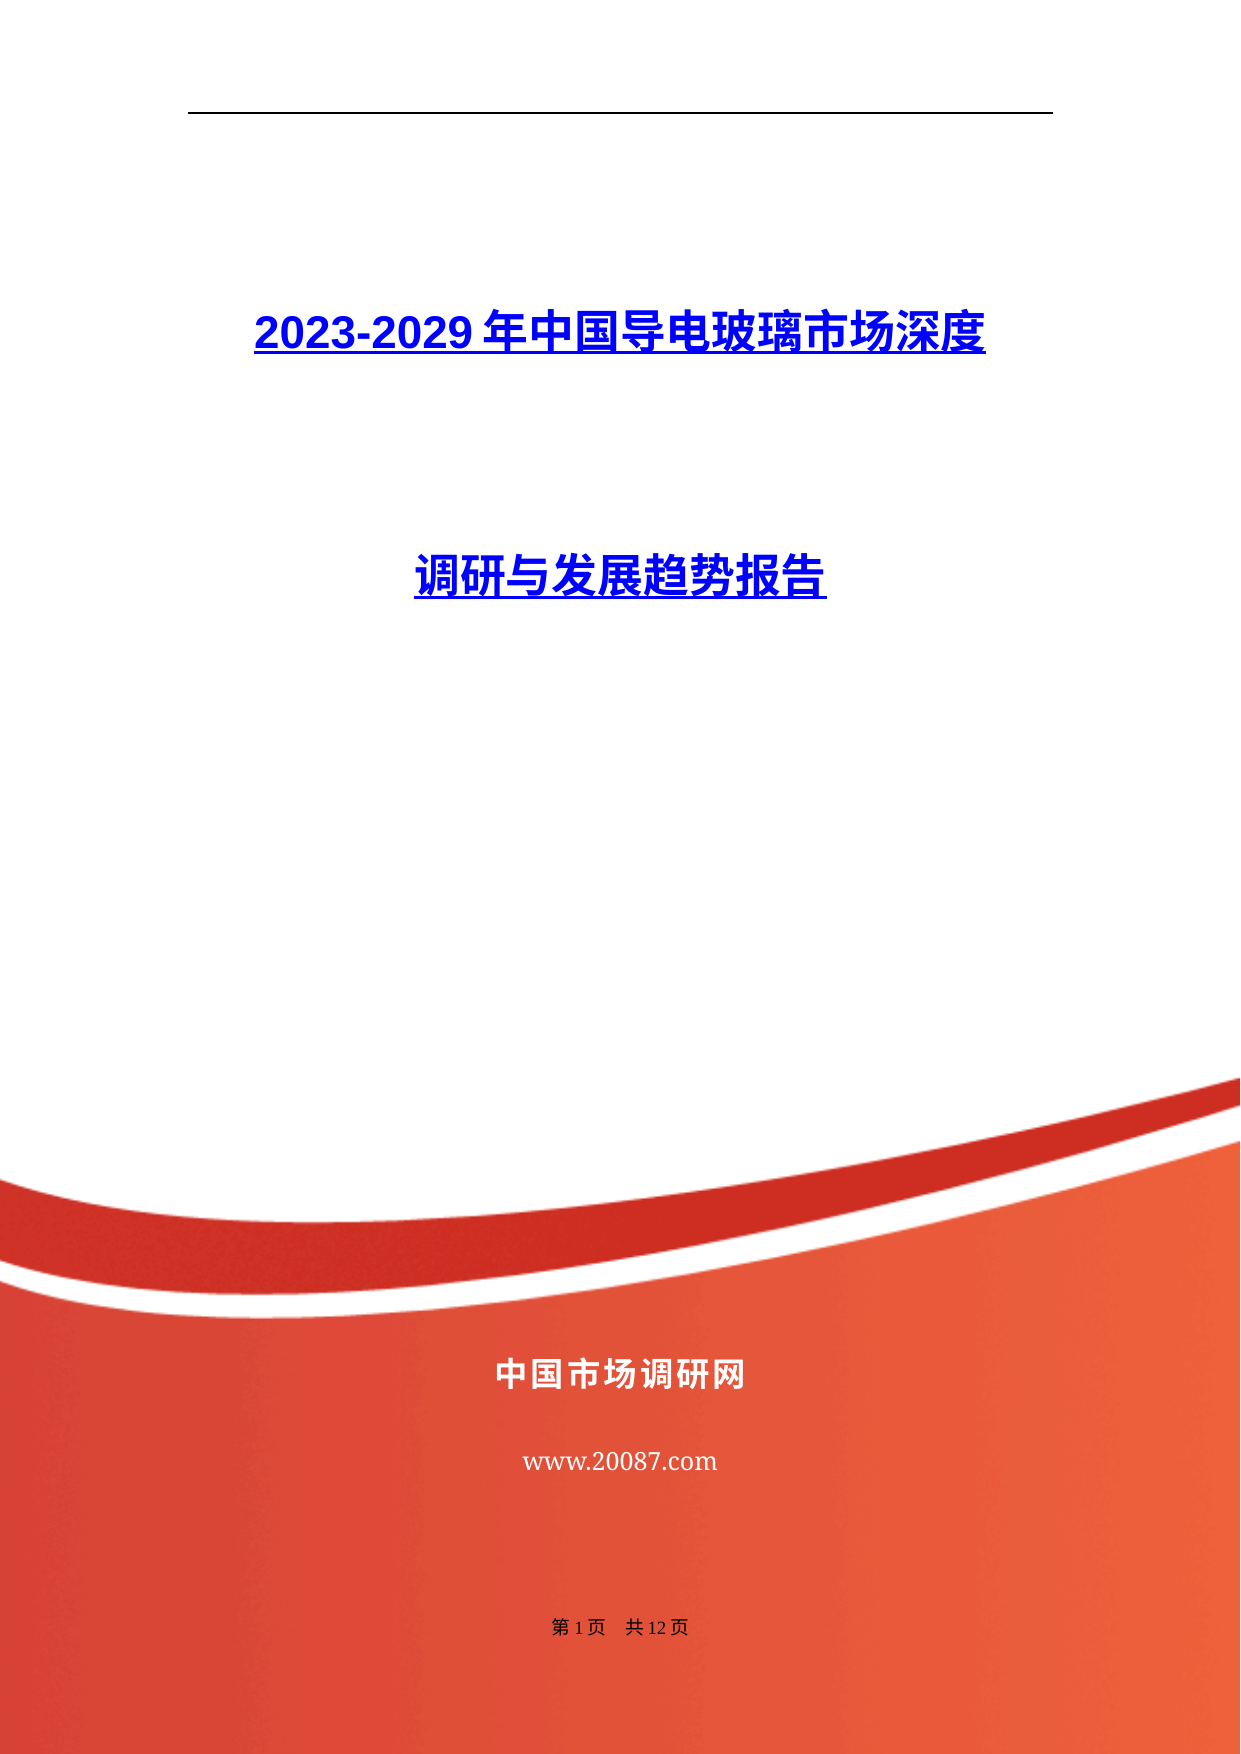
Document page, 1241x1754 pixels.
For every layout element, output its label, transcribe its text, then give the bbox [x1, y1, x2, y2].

picture [0, 1006, 1241, 1754]
text www.20087.com [187, 1428, 1053, 1493]
table_header 2023-2029年中国导电玻璃市场深度调研与发展趋势报告 [188, 207, 1053, 773]
subtitle 中国市场调研网 [187, 1339, 1053, 1404]
